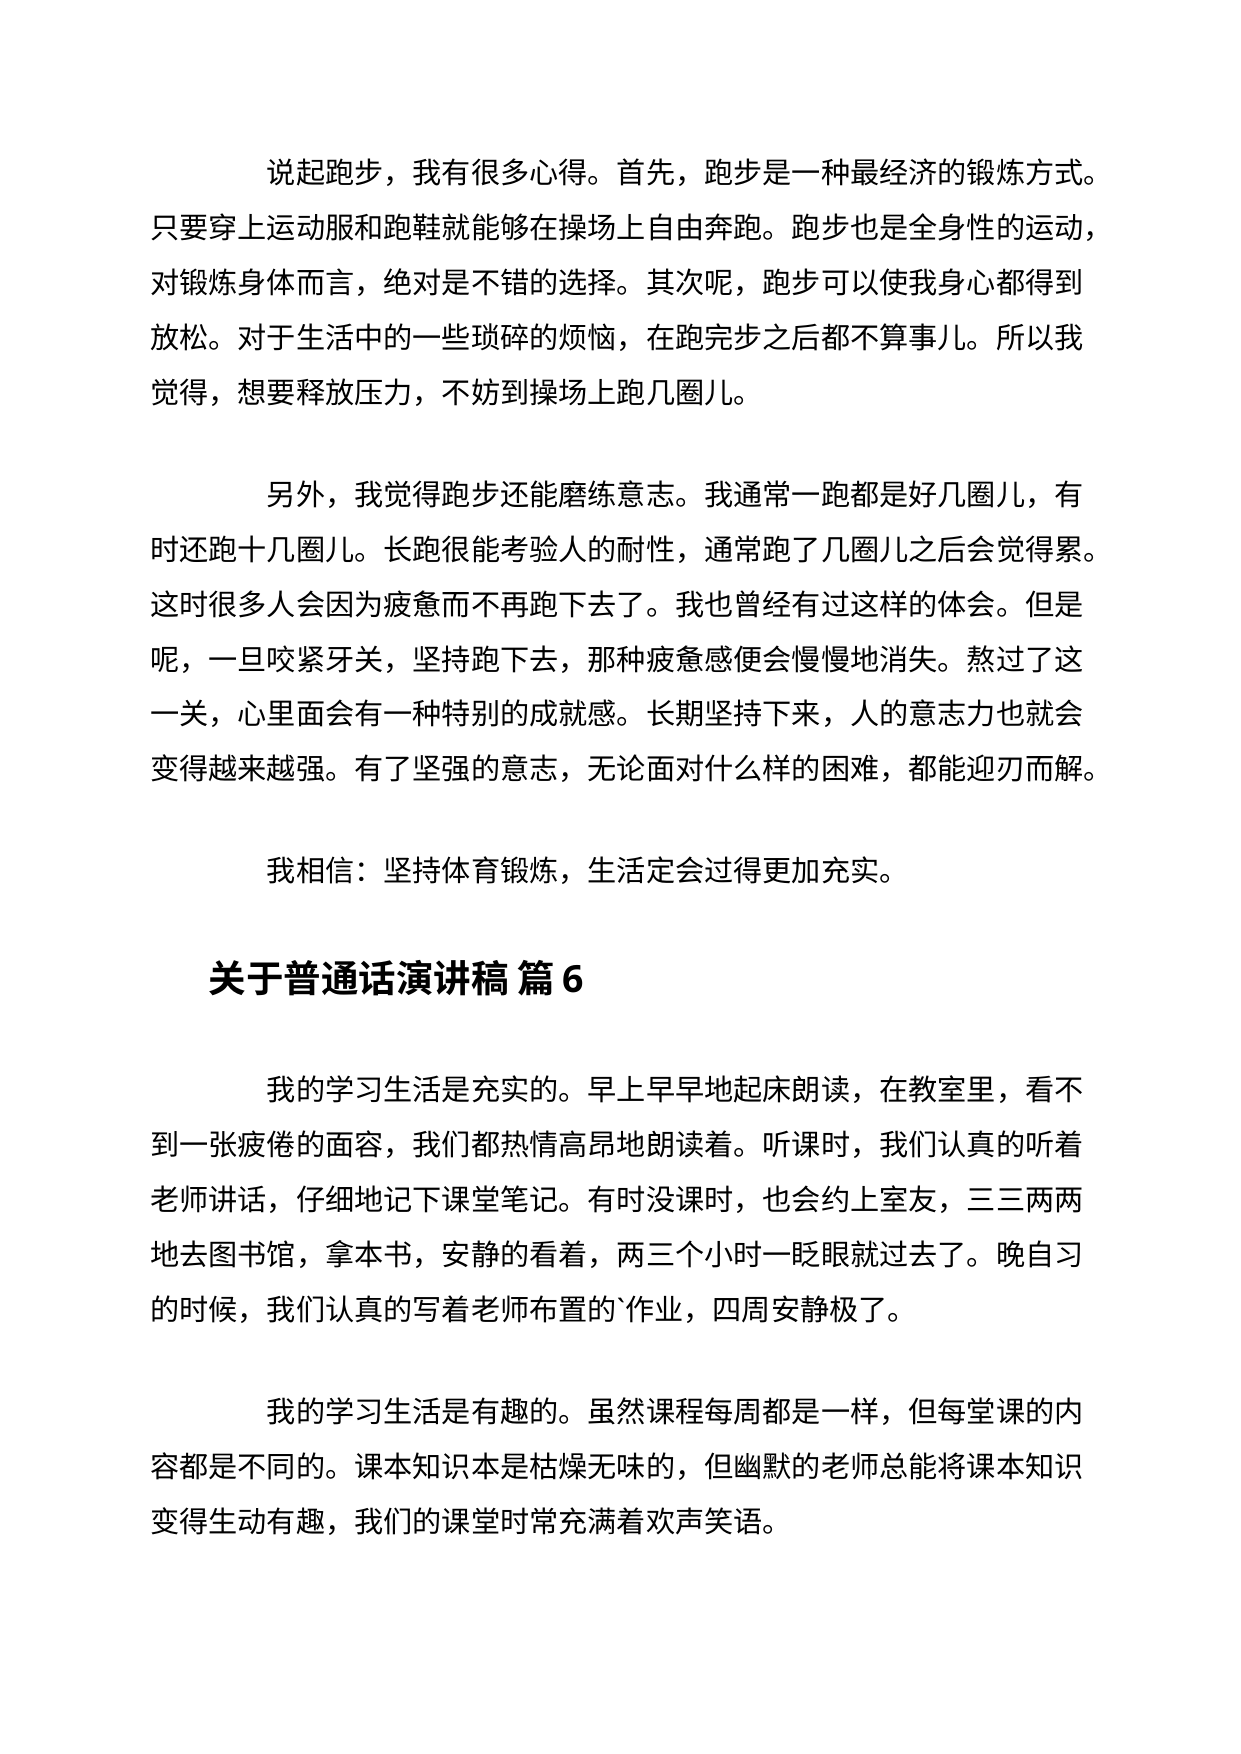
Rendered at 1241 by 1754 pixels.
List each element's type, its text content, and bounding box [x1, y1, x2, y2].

text 另外，我觉得跑步还能磨练意志。我通常一跑都是好几圈儿，有时还跑十几圈儿。长跑很能考验人的耐性，通常跑了几圈儿之后会觉得累。这时很多人会因为疲惫而不再跑下去了。我也曾经有过这样的体会。但是呢，一旦咬紧牙关，坚持跑下去，那种疲惫感便会慢慢地消失。熬过了这一关，心里面会有一种特别的成就感。长期坚持下来，人的意志力也就会变得越来越强。有了坚强的意志，无论面对什么样的困难，都能迎刃而解。 [150, 471, 1090, 788]
text 我的学习生活是有趣的。虽然课程每周都是一样，但每堂课的内容都是不同的。课本知识本是枯燥无味的，但幽默的老师总能将课本知识变得生动有趣，我们的课堂时常充满着欢声笑语。 [150, 1388, 1090, 1541]
text 关于普通话演讲稿 篇6 [150, 949, 1090, 1004]
text 说起跑步，我有很多心得。首先，跑步是一种最经济的锻炼方式。只要穿上运动服和跑鞋就能够在操场上自由奔跑。跑步也是全身性的运动，对锻炼身体而言，绝对是不错的选择。其次呢，跑步可以使我身心都得到放松。对于生活中的一些琐碎的烦恼，在跑完步之后都不算事儿。所以我觉得，想要释放压力，不妨到操场上跑几圈儿。 [150, 150, 1090, 412]
text 我相信：坚持体育锻炼，生活定会过得更加充实。 [150, 848, 1090, 890]
text 我的学习生活是充实的。早上早早地起床朗读，在教室里，看不到一张疲倦的面容，我们都热情高昂地朗读着。听课时，我们认真的听着老师讲话，仔细地记下课堂笔记。有时没课时，也会约上室友，三三两两地去图书馆，拿本书，安静的看着，两三个小时一眨眼就过去了。晚自习的时候，我们认真的写着老师布置的`作业，四周安静极了。 [150, 1067, 1090, 1329]
